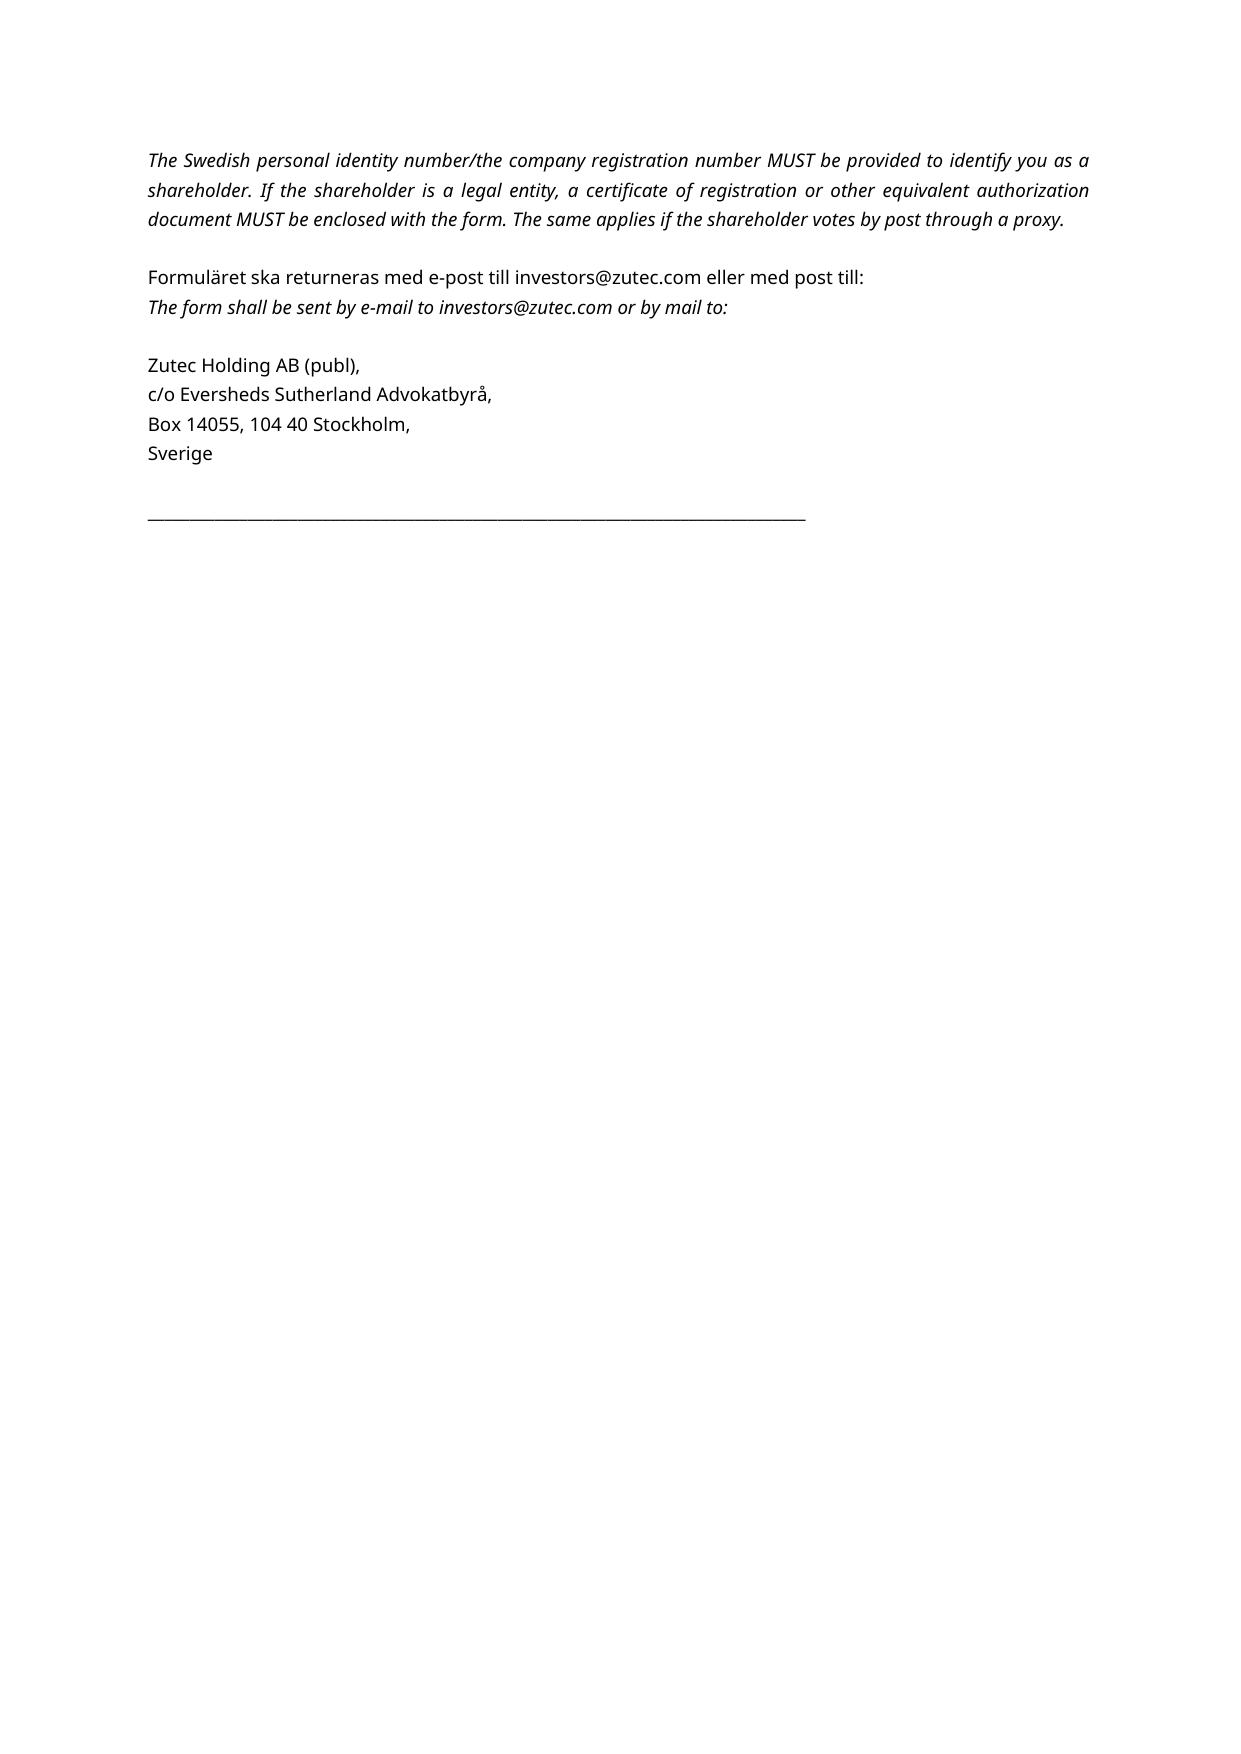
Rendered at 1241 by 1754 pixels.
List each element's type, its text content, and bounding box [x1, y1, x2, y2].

text Box 14055, 104 40 Stockholm, [148, 411, 1093, 437]
text The form shall be sent by e-mail to investors@zutec.com or by mail to: [148, 294, 1093, 319]
text Zutec Holding AB (publ), [148, 352, 1093, 378]
text _______________________________________________________________________________ [148, 499, 1093, 524]
text Sverige [148, 440, 1093, 466]
text The Swedish personal identity number/the company registration number MUST be provided to identify you as a shareholder. If the shareholder is a legal entity, a certificate of registration or other equivalent authorization document MUST be enclosed with the form. The same applies if the shareholder votes by post through a proxy. [148, 148, 1093, 232]
text c/o Eversheds Sutherland Advokatbyrå, [148, 382, 1093, 407]
text Formuläret ska returneras med e-post till investors@zutec.com eller med post till: [148, 265, 1093, 290]
